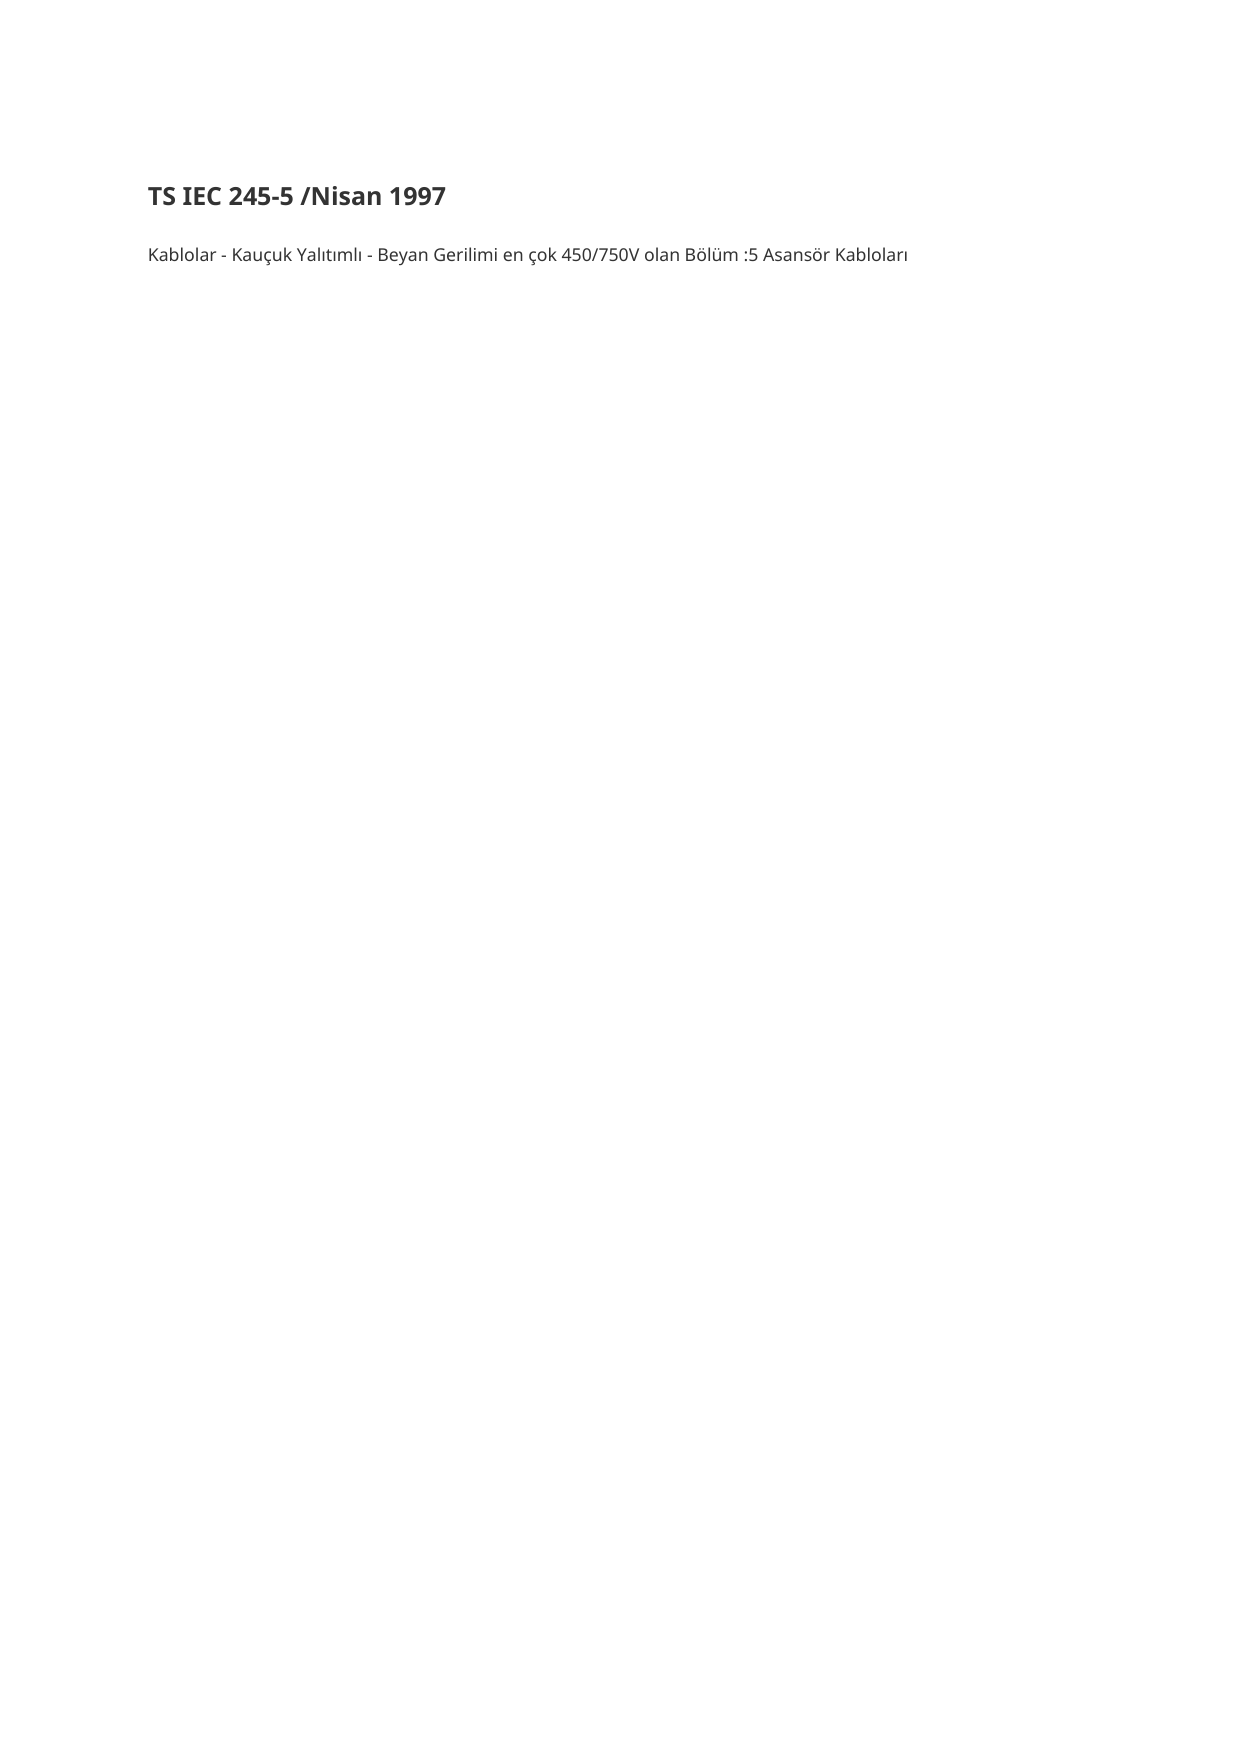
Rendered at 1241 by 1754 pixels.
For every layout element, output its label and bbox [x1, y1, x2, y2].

table_header [146, 148, 1091, 268]
